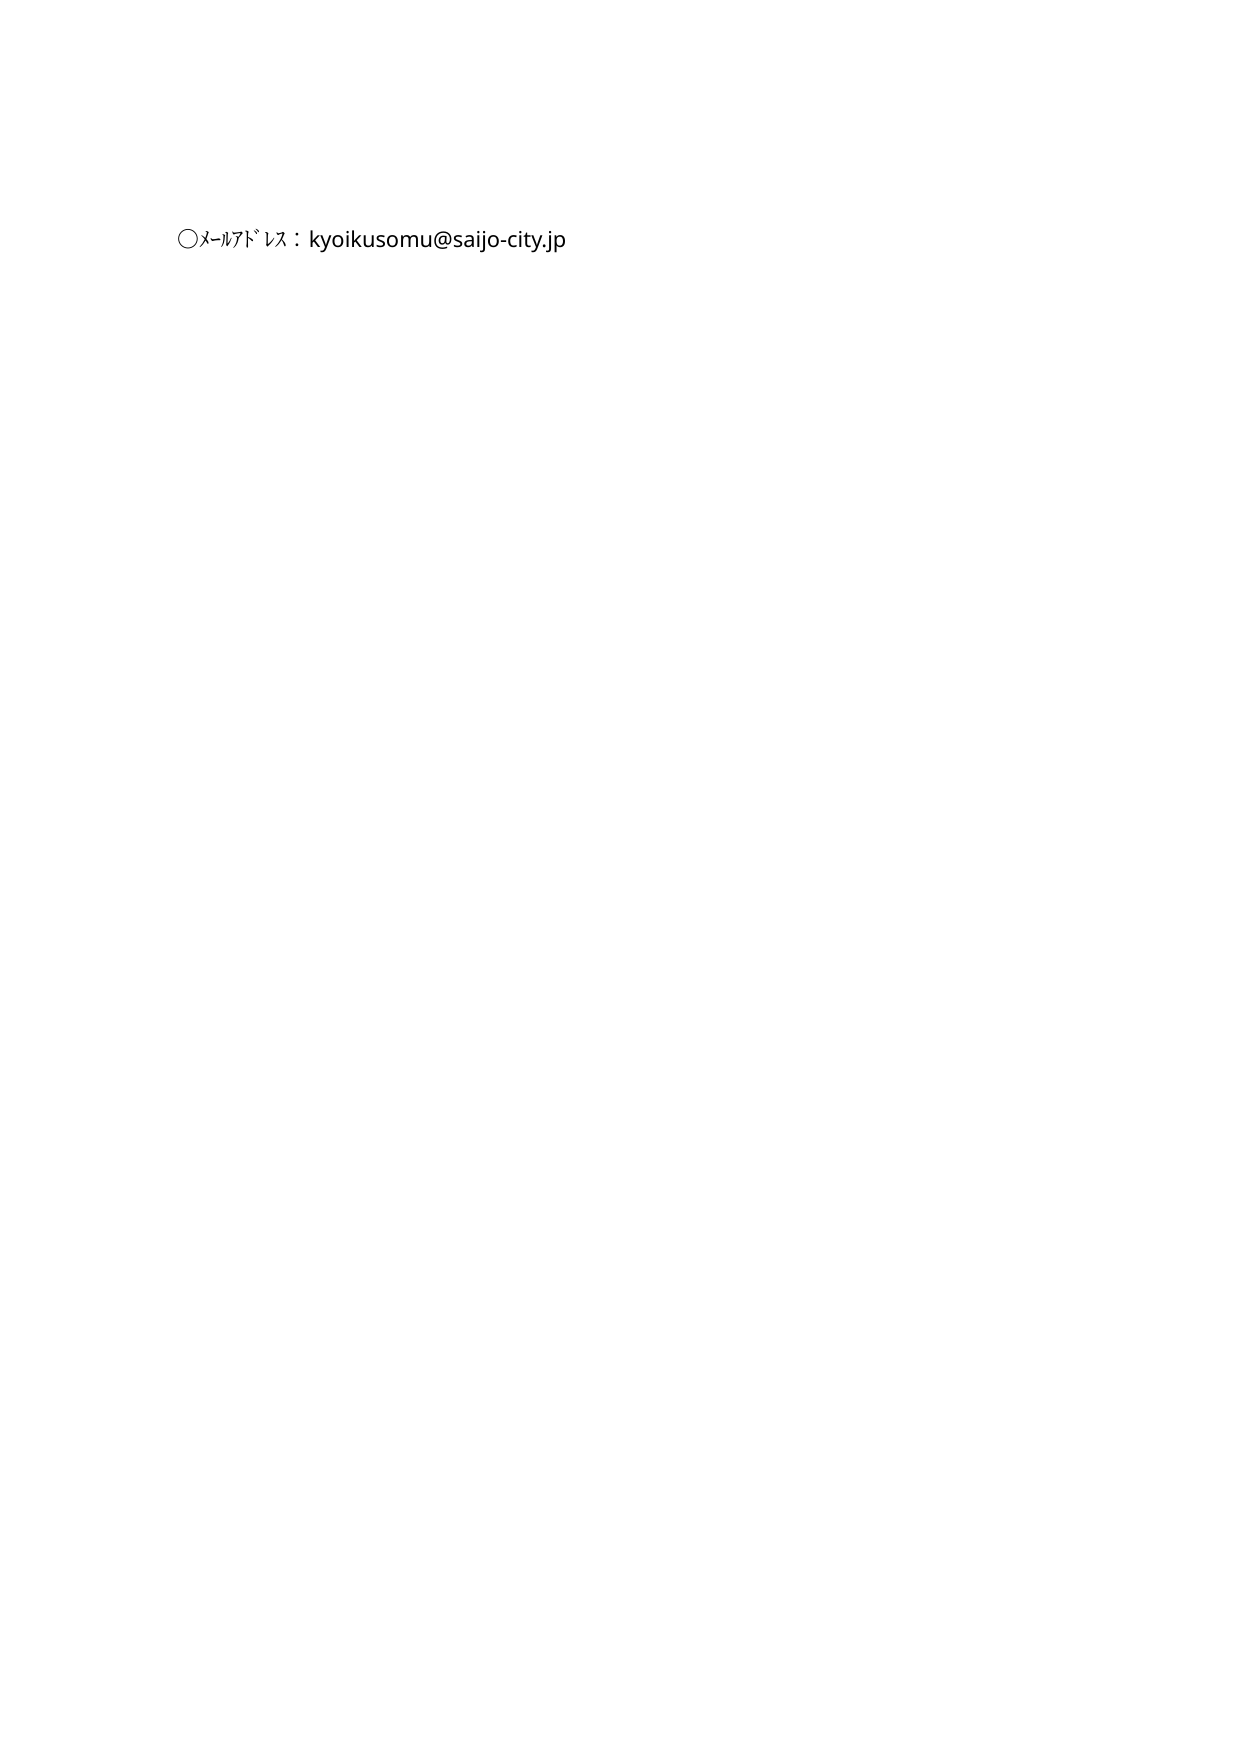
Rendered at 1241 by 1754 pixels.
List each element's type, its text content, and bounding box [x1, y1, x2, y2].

text 〇ﾒｰﾙｱﾄﾞﾚｽ：kyoikusomu@saijo-city.jp [177, 207, 1063, 268]
